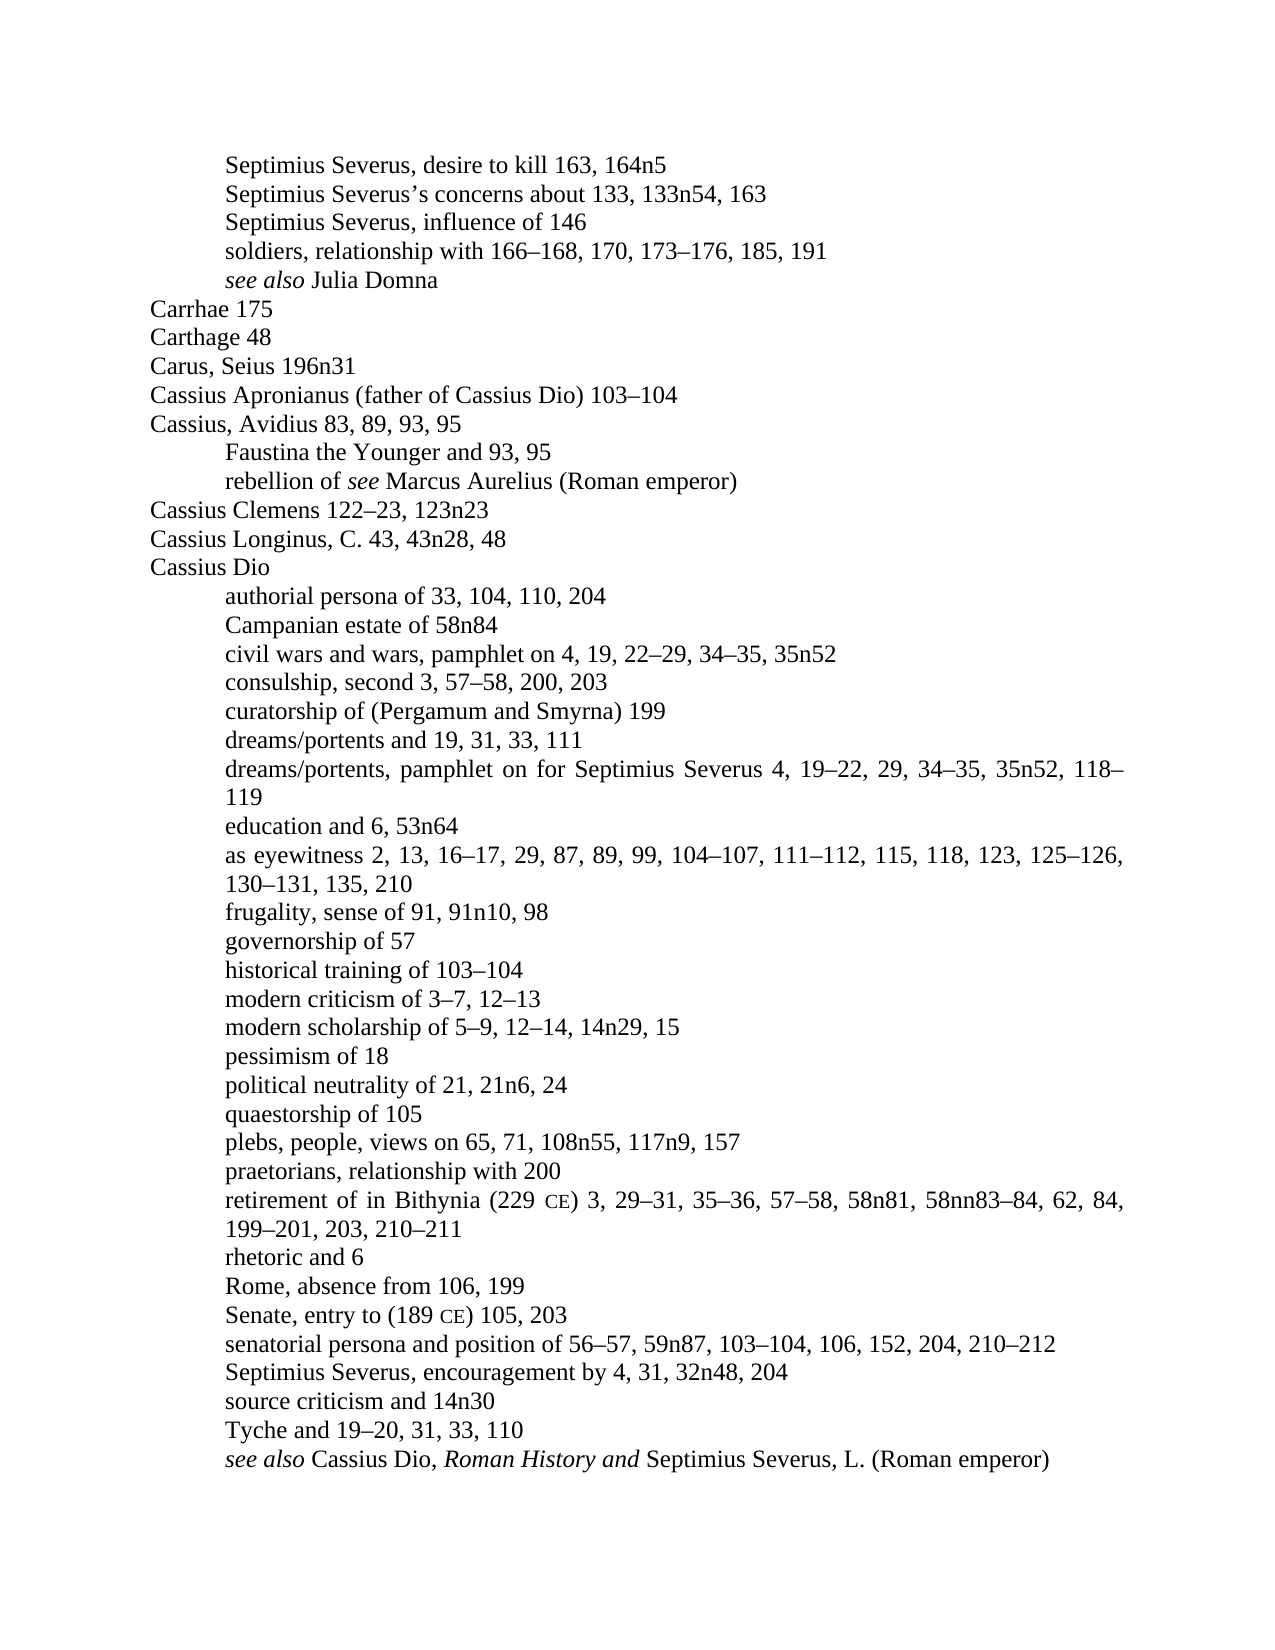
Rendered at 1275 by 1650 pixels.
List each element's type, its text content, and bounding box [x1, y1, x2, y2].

text historical training of 103–104 [150, 955, 1125, 984]
text see also Julia Domna [150, 265, 1125, 294]
text praetorians, relationship with 200 [150, 1156, 1125, 1185]
text senatorial persona and position of 56–57, 59n87, 103–104, 106, 152, 204, 210–212 [150, 1329, 1125, 1357]
text modern scholarship of 5–9, 12–14, 14n29, 15 [150, 1012, 1125, 1041]
text Cassius, Avidius 83, 89, 93, 95 [150, 409, 1125, 437]
text curatorship of (Pergamum and Smyrna) 199 [150, 696, 1125, 725]
text soldiers, relationship with 166–168, 170, 173–176, 185, 191 [150, 236, 1125, 265]
text quaestorship of 105 [150, 1099, 1125, 1127]
text Cassius Dio [150, 552, 1125, 581]
text education and 6, 53n64 [150, 811, 1125, 840]
text political neutrality of 21, 21n6, 24 [150, 1070, 1125, 1099]
text Rome, absence from 106, 199 [150, 1271, 1125, 1300]
text pessimism of 18 [150, 1041, 1125, 1070]
text Cassius Apronianus (father of Cassius Dio) 103–104 [150, 380, 1125, 409]
text governorship of 57 [150, 926, 1125, 955]
text consulship, second 3, 57–58, 200, 203 [150, 667, 1125, 696]
text Septimius Severus’s concerns about 133, 133n54, 163 [150, 179, 1125, 207]
text Septimius Severus, encouragement by 4, 31, 32n48, 204 [150, 1357, 1125, 1386]
text Cassius Longinus, C. 43, 43n28, 48 [150, 524, 1125, 552]
text modern criticism of 3–7, 12–13 [150, 984, 1125, 1012]
text Septimius Severus, influence of 146 [150, 207, 1125, 236]
text retirement of in Bithynia (229 ce) 3, 29–31, 35–36, 57–58, 58n81, 58nn83–84, 62, 84, 199–201, 203, 210–211 [150, 1185, 1125, 1242]
text Tyche and 19–20, 31, 33, 110 [150, 1415, 1125, 1444]
text Carrhae 175 [150, 294, 1125, 322]
text dreams/portents and 19, 31, 33, 111 [150, 725, 1125, 754]
text Septimius Severus, desire to kill 163, 164n5 [150, 150, 1125, 179]
text Carus, Seius 196n31 [150, 351, 1125, 380]
text frugality, sense of 91, 91n10, 98 [150, 897, 1125, 926]
text plebs, people, views on 65, 71, 108n55, 117n9, 157 [150, 1127, 1125, 1156]
text civil wars and wars, pamphlet on 4, 19, 22–29, 34–35, 35n52 [150, 639, 1125, 667]
text Campanian estate of 58n84 [150, 610, 1125, 639]
text Faustina the Younger and 93, 95 [150, 437, 1125, 466]
text rebellion of see Marcus Aurelius (Roman emperor) [150, 466, 1125, 495]
text see also Cassius Dio, Roman History and Septimius Severus, L. (Roman emperor) [150, 1444, 1125, 1472]
text as eyewitness 2, 13, 16–17, 29, 87, 89, 99, 104–107, 111–112, 115, 118, 123, 125–126, 130–131, 135, 210 [150, 840, 1125, 897]
text dreams/portents, pamphlet on for Septimius Severus 4, 19–22, 29, 34–35, 35n52, 118– 119 [150, 754, 1125, 811]
text Carthage 48 [150, 322, 1125, 351]
text Senate, entry to (189 ce) 105, 203 [150, 1300, 1125, 1329]
text authorial persona of 33, 104, 110, 204 [150, 581, 1125, 610]
text Cassius Clemens 122–23, 123n23 [150, 495, 1125, 524]
text source criticism and 14n30 [150, 1386, 1125, 1415]
text rhetoric and 6 [150, 1242, 1125, 1271]
